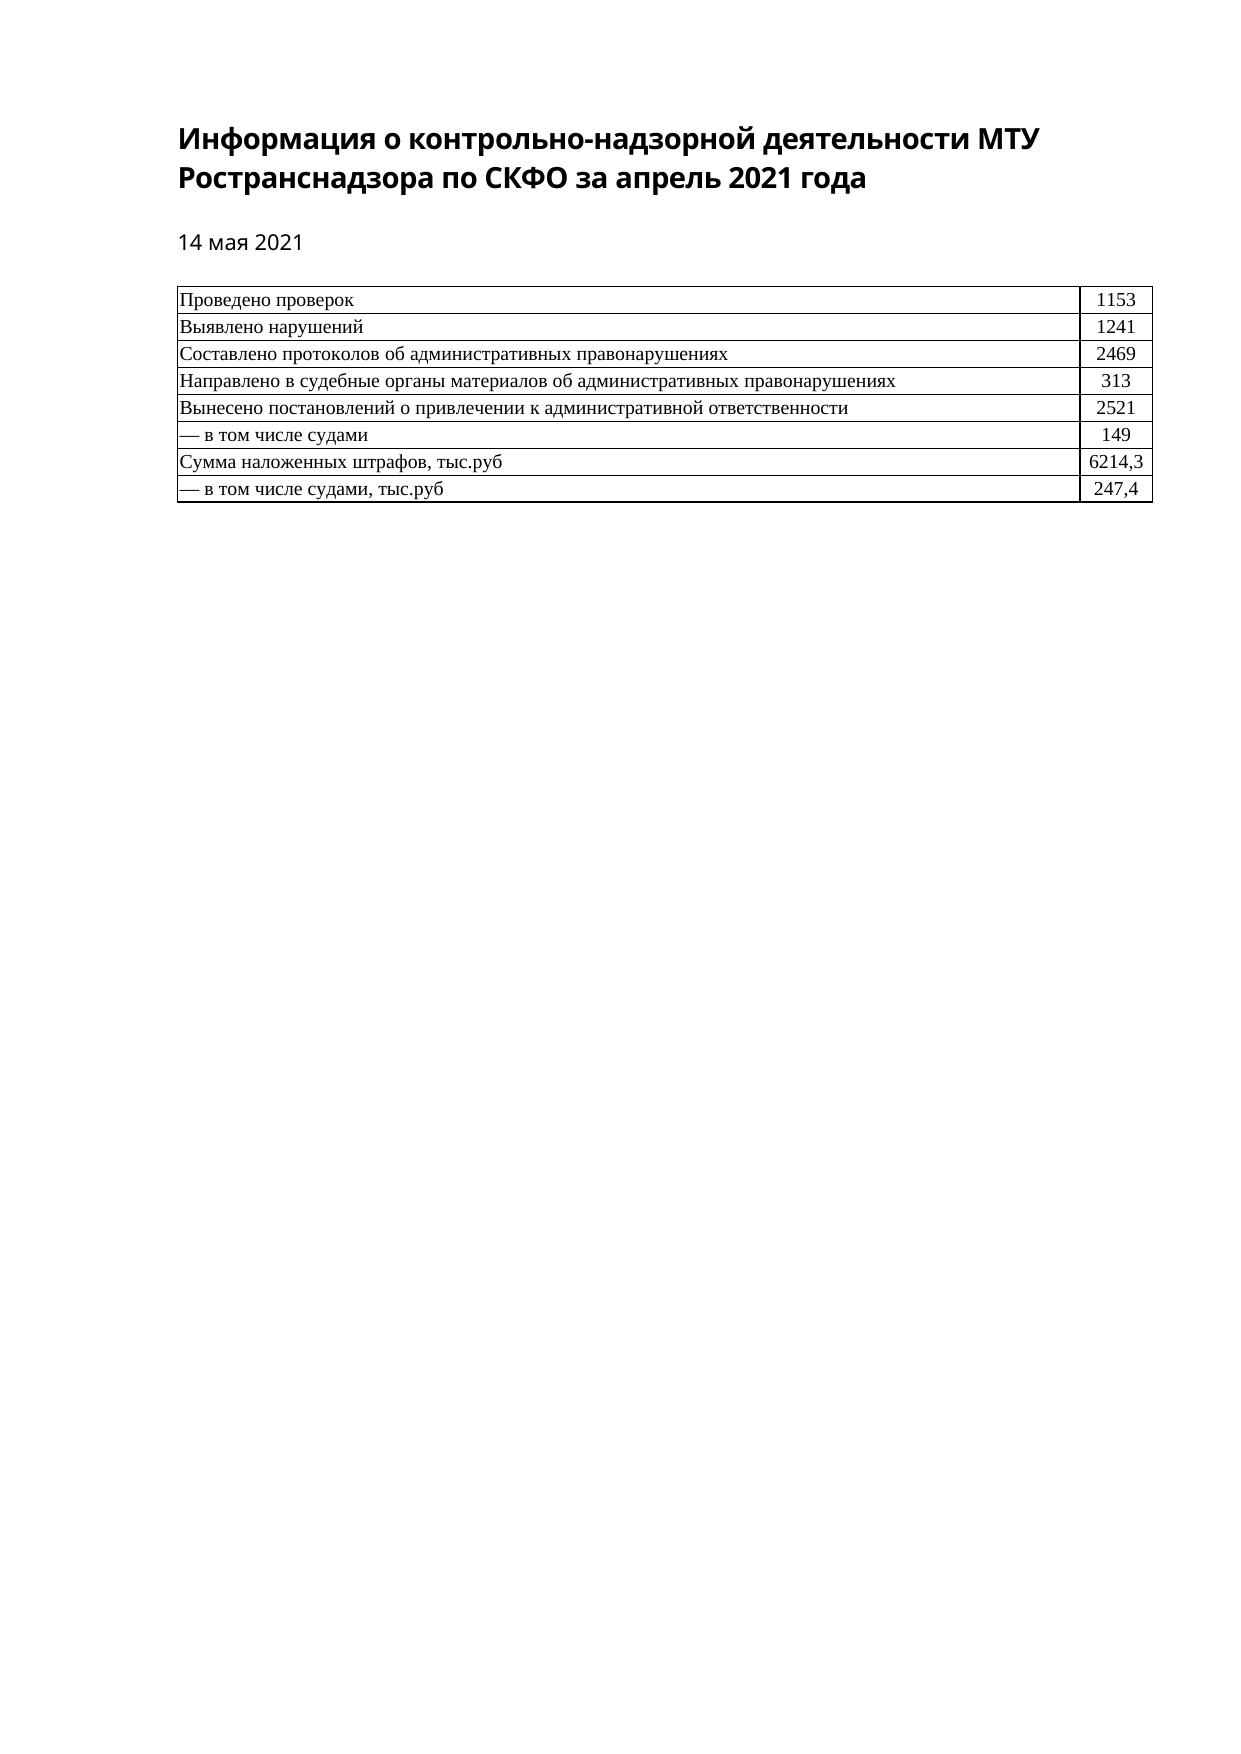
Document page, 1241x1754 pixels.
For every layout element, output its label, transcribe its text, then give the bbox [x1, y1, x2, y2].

table_header Проведено проверок [178, 287, 1079, 313]
table_cell Сумма наложенных штрафов, тыс.руб [178, 449, 1079, 474]
text 14 мая 2021 [177, 227, 1152, 256]
table_cell 313 [1081, 368, 1152, 393]
table_header 1153 [1081, 287, 1152, 313]
table_cell 2521 [1081, 395, 1152, 421]
table_cell 247,4 [1081, 476, 1152, 501]
table_cell 2469 [1081, 341, 1152, 367]
table_cell 6214,3 [1081, 449, 1152, 474]
table_cell 149 [1081, 422, 1152, 447]
table_cell Выявлено нарушений [178, 314, 1079, 339]
table_cell — в том числе судами, тыс.руб [178, 476, 1079, 501]
table_cell Направлено в судебные органы материалов об административных правонарушениях [178, 368, 1079, 393]
table_cell Составлено протоколов об административных правонарушениях [178, 341, 1079, 367]
table_cell Вынесено постановлений о привлечении к административной ответственности [178, 395, 1079, 421]
text Информация о контрольно-надзорной деятельности МТУ Ространснадзора по СКФО за апрель 2021 года [177, 118, 1152, 197]
table_cell — в том числе судами [178, 422, 1079, 447]
table_cell 1241 [1081, 314, 1152, 339]
